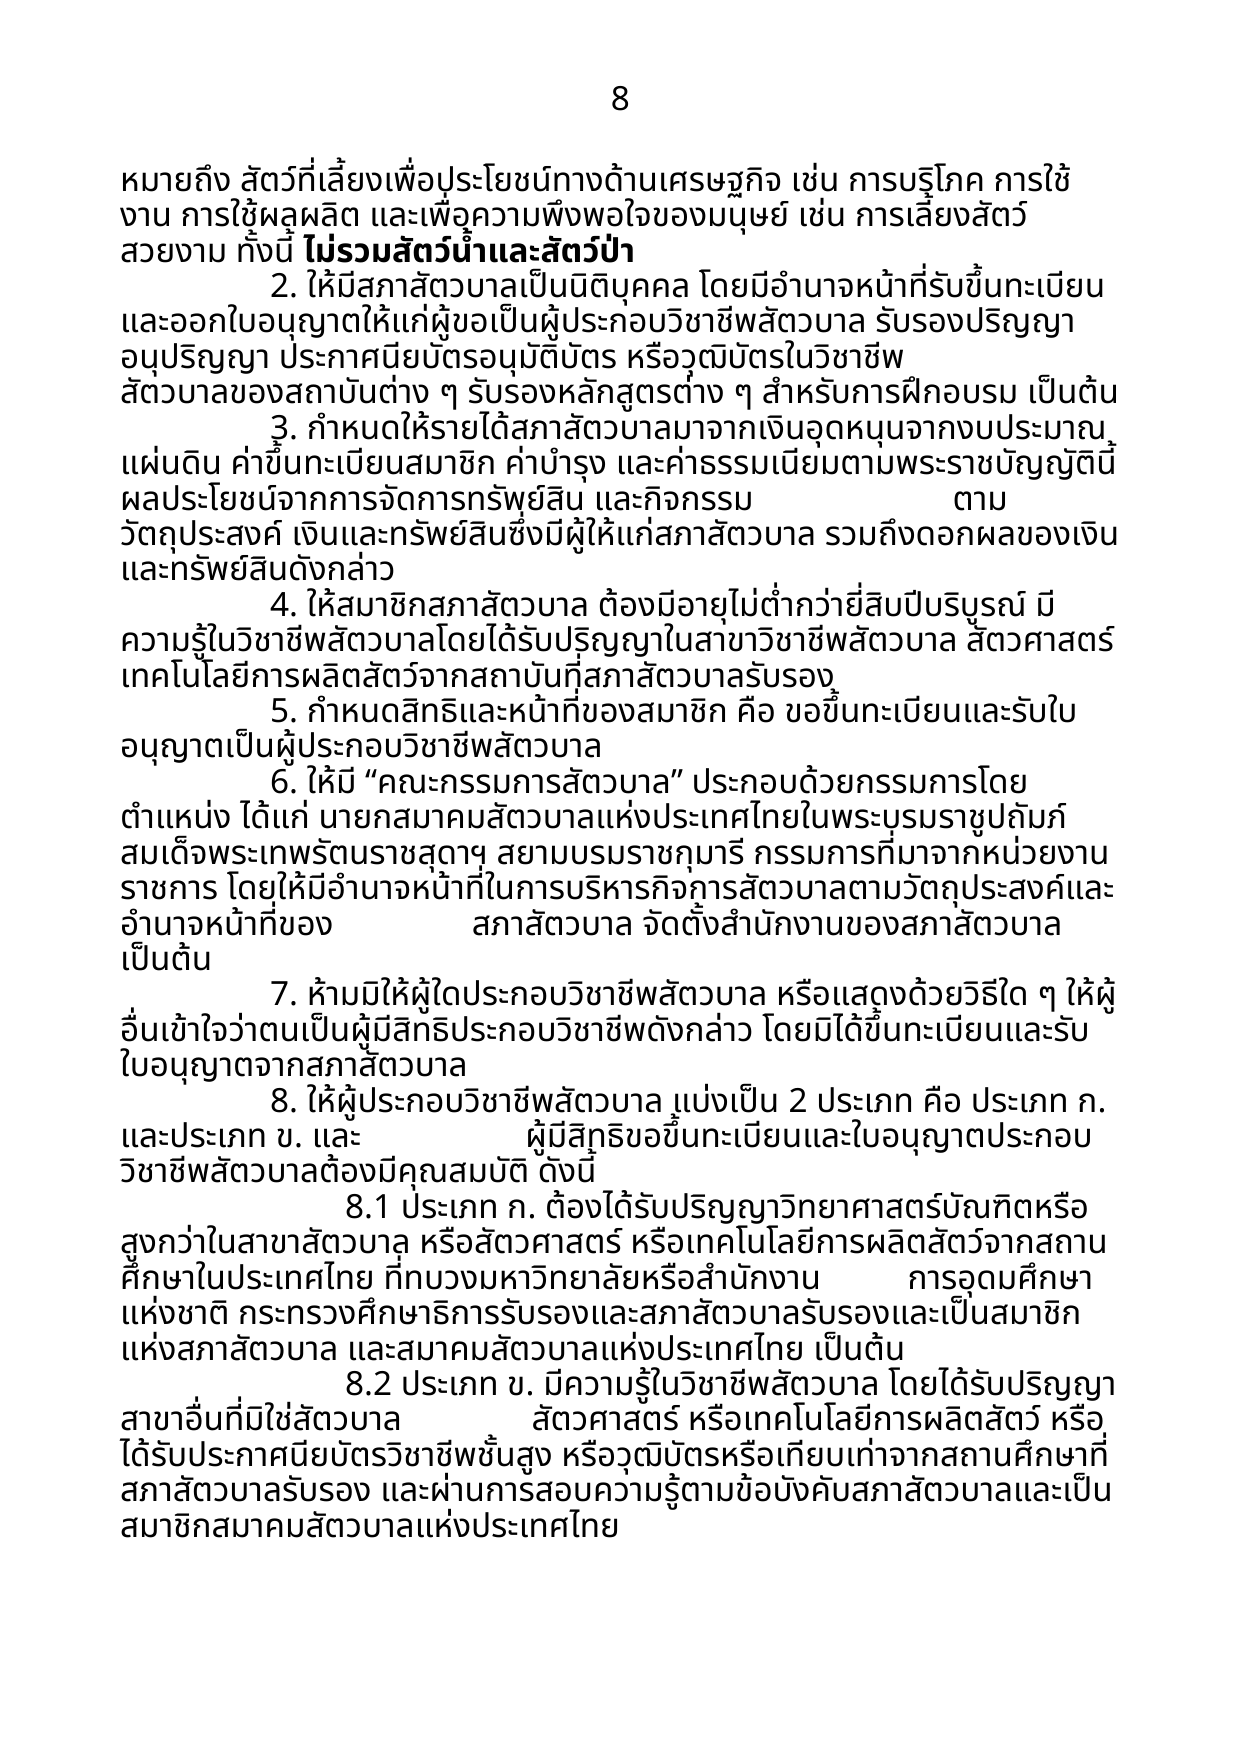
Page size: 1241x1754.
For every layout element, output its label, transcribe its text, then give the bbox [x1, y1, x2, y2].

text 2. ให้มีสภาสัตวบาลเป็นนิติบุคคล โดยมีอำนาจหน้าที่รับขึ้นทะเบียน และออกใบอนุญาตให้แก่ผู้ขอเป็นผู้ประกอบวิชาชีพสัตวบาล รับรองปริญญา อนุปริญญา ประกาศนียบัตรอนุมัติบัตร หรือวุฒิบัตรในวิชาชีพ สัตวบาลของสถาบันต่าง ๆ รับรองหลักสูตรต่าง ๆ สำหรับการฝึกอบรม เป็นต้น [120, 269, 1120, 411]
text 7. ห้ามมิให้ผู้ใดประกอบวิชาชีพสัตวบาล หรือแสดงด้วยวิธีใด ๆ ให้ผู้อื่นเข้าใจว่าตนเป็นผู้มีสิทธิประกอบวิชาชีพดังกล่าว โดยมิได้ขึ้นทะเบียนและรับใบอนุญาตจากสภาสัตวบาล [120, 977, 1120, 1084]
text 5. กำหนดสิทธิและหน้าที่ของสมาชิก คือ ขอขึ้นทะเบียนและรับใบอนุญาตเป็นผู้ประกอบวิชาชีพสัตวบาล [120, 694, 1120, 765]
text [120, 163, 1120, 269]
text 8.1 ประเภท ก. ต้องได้รับปริญญาวิทยาศาสตร์บัณฑิตหรือสูงกว่าในสาขาสัตวบาล หรือสัตวศาสตร์ หรือเทคโนโลยีการผลิตสัตว์จากสถานศึกษาในประเทศไทย ที่ทบวงมหาวิทยาลัยหรือสำนักงาน การอุดมศึกษาแห่งชาติ กระทรวงศึกษาธิการรับรองและสภาสัตวบาลรับรองและเป็นสมาชิกแห่งสภาสัตวบาล และสมาคมสัตวบาลแห่งประเทศไทย เป็นต้น [120, 1190, 1120, 1367]
text 8. ให้ผู้ประกอบวิชาชีพสัตวบาล แบ่งเป็น 2 ประเภท คือ ประเภท ก. และประเภท ข. และ ผู้มีสิทธิขอขึ้นทะเบียนและใบอนุญาตประกอบวิชาชีพสัตวบาลต้องมีคุณสมบัติ ดังนี้ [120, 1084, 1120, 1190]
text 6. ให้มี “คณะกรรมการสัตวบาล” ประกอบด้วยกรรมการโดยตำแหน่ง ได้แก่ นายกสมาคมสัตวบาลแห่งประเทศไทยในพระบรมราชูปถัมภ์ สมเด็จพระเทพรัตนราชสุดาฯ สยามบรมราชกุมารี กรรมการที่มาจากหน่วยงานราชการ โดยให้มีอำนาจหน้าที่ในการบริหารกิจการสัตวบาลตามวัตถุประสงค์และอำนาจหน้าที่ของ สภาสัตวบาล จัดตั้งสำนักงานของสภาสัตวบาล เป็นต้น [120, 765, 1120, 977]
text 8.2 ประเภท ข. มีความรู้ในวิชาชีพสัตวบาล โดยได้รับปริญญาสาขาอื่นที่มิใช่สัตวบาล สัตวศาสตร์ หรือเทคโนโลยีการผลิตสัตว์ หรือได้รับประกาศนียบัตรวิชาชีพชั้นสูง หรือวุฒิบัตรหรือเทียบเท่าจากสถานศึกษาที่สภาสัตวบาลรับรอง และผ่านการสอบความรู้ตามข้อบังคับสภาสัตวบาลและเป็นสมาชิกสมาคมสัตวบาลแห่งประเทศไทย [120, 1367, 1120, 1544]
text 3. กำหนดให้รายได้สภาสัตวบาลมาจากเงินอุดหนุนจากงบประมาณแผ่นดิน ค่าขึ้นทะเบียนสมาชิก ค่าบำรุง และค่าธรรมเนียมตามพระราชบัญญัตินี้ ผลประโยชน์จากการจัดการทรัพย์สิน และกิจกรรม ตามวัตถุประสงค์ เงินและทรัพย์สินซึ่งมีผู้ให้แก่สภาสัตวบาล รวมถึงดอกผลของเงินและทรัพย์สินดังกล่าว [120, 411, 1120, 588]
text 4. ให้สมาชิกสภาสัตวบาล ต้องมีอายุไม่ต่ำกว่ายี่สิบปีบริบูรณ์ มีความรู้ในวิชาชีพสัตวบาลโดยได้รับปริญญาในสาขาวิชาชีพสัตวบาล สัตวศาสตร์ เทคโนโลยีการผลิตสัตว์จากสถาบันที่สภาสัตวบาลรับรอง [120, 588, 1120, 694]
